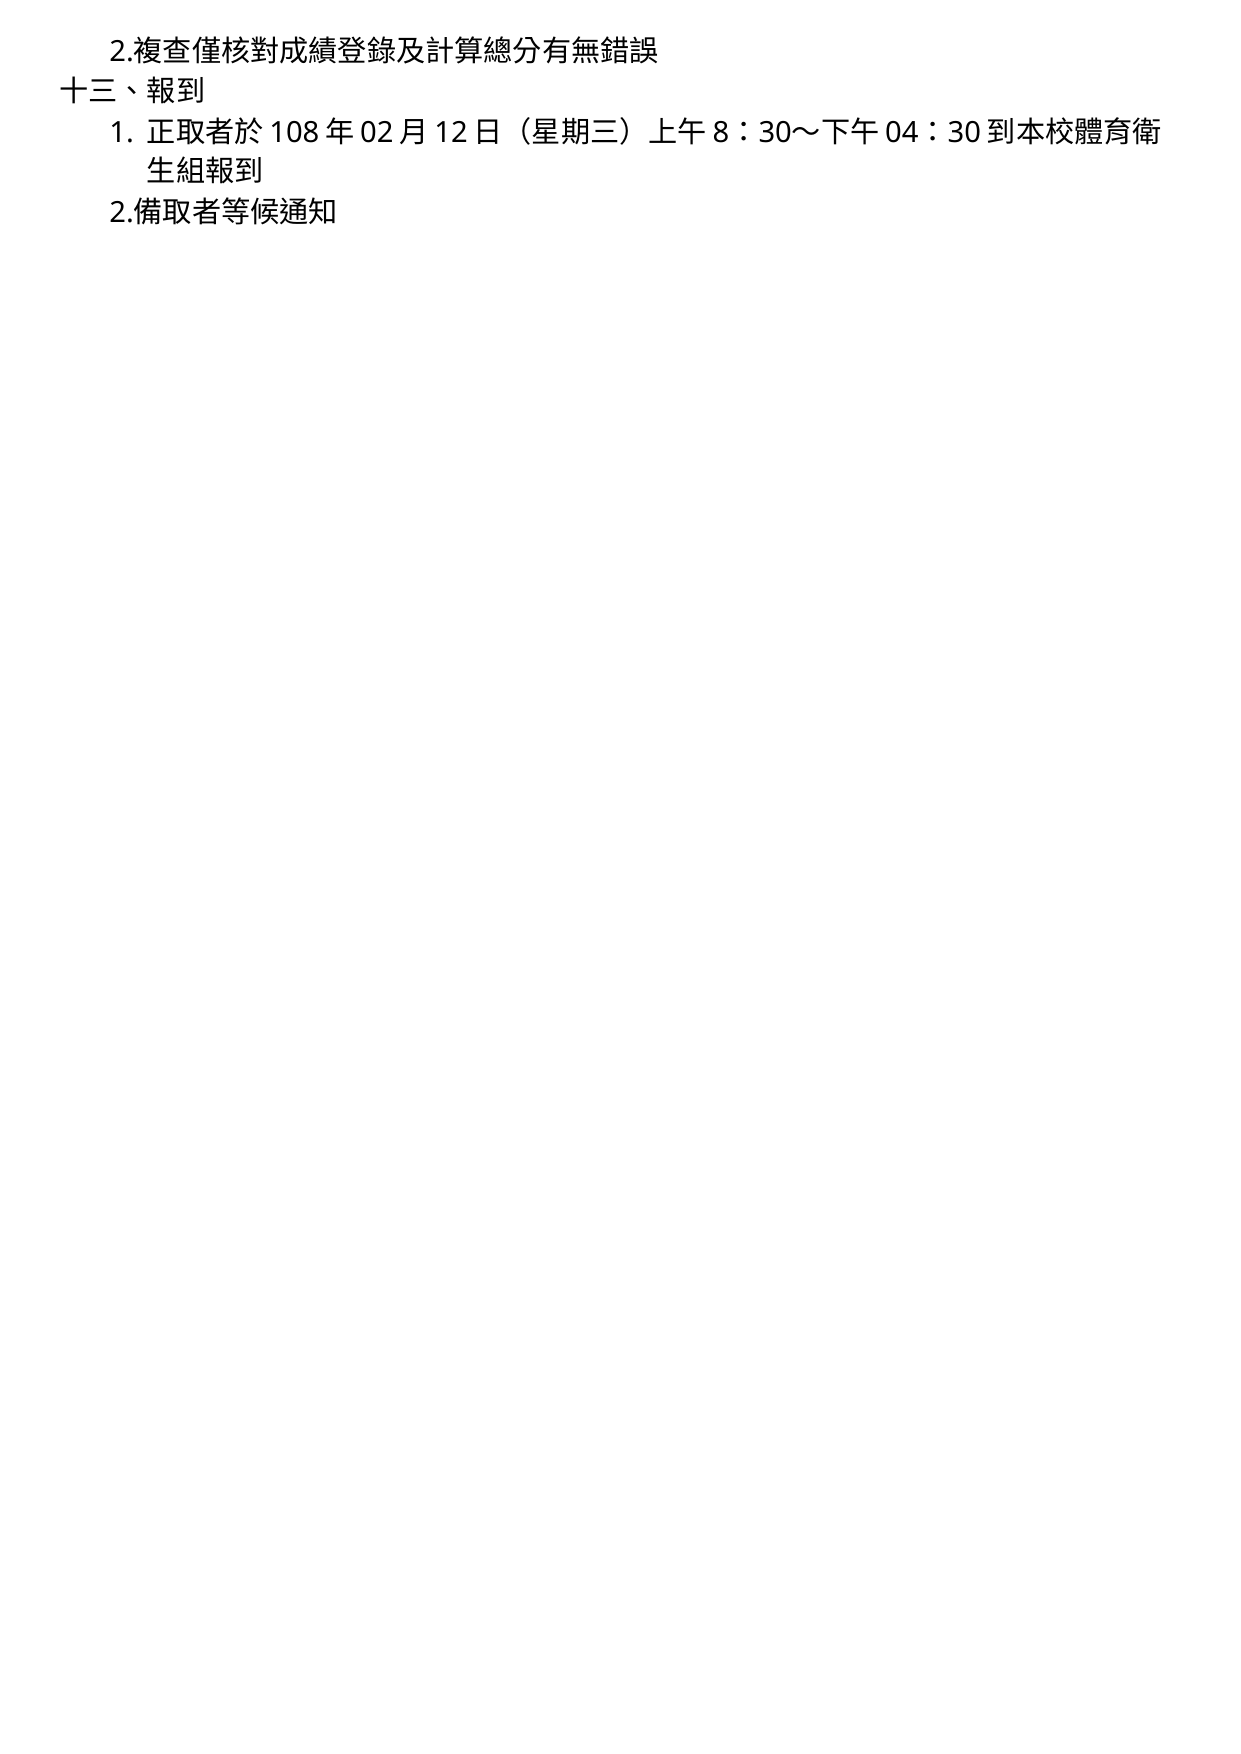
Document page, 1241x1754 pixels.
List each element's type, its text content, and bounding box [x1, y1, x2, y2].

text 十三、報到 [59, 70, 1181, 110]
text 2.複查僅核對成績登錄及計算總分有無錯誤 [109, 29, 1181, 70]
text 2.備取者等候通知 [109, 190, 1181, 231]
list 正取者於108年02月12日（星期三）上午8：30～下午04：30到本校體育衛生組報到 [109, 110, 1181, 190]
